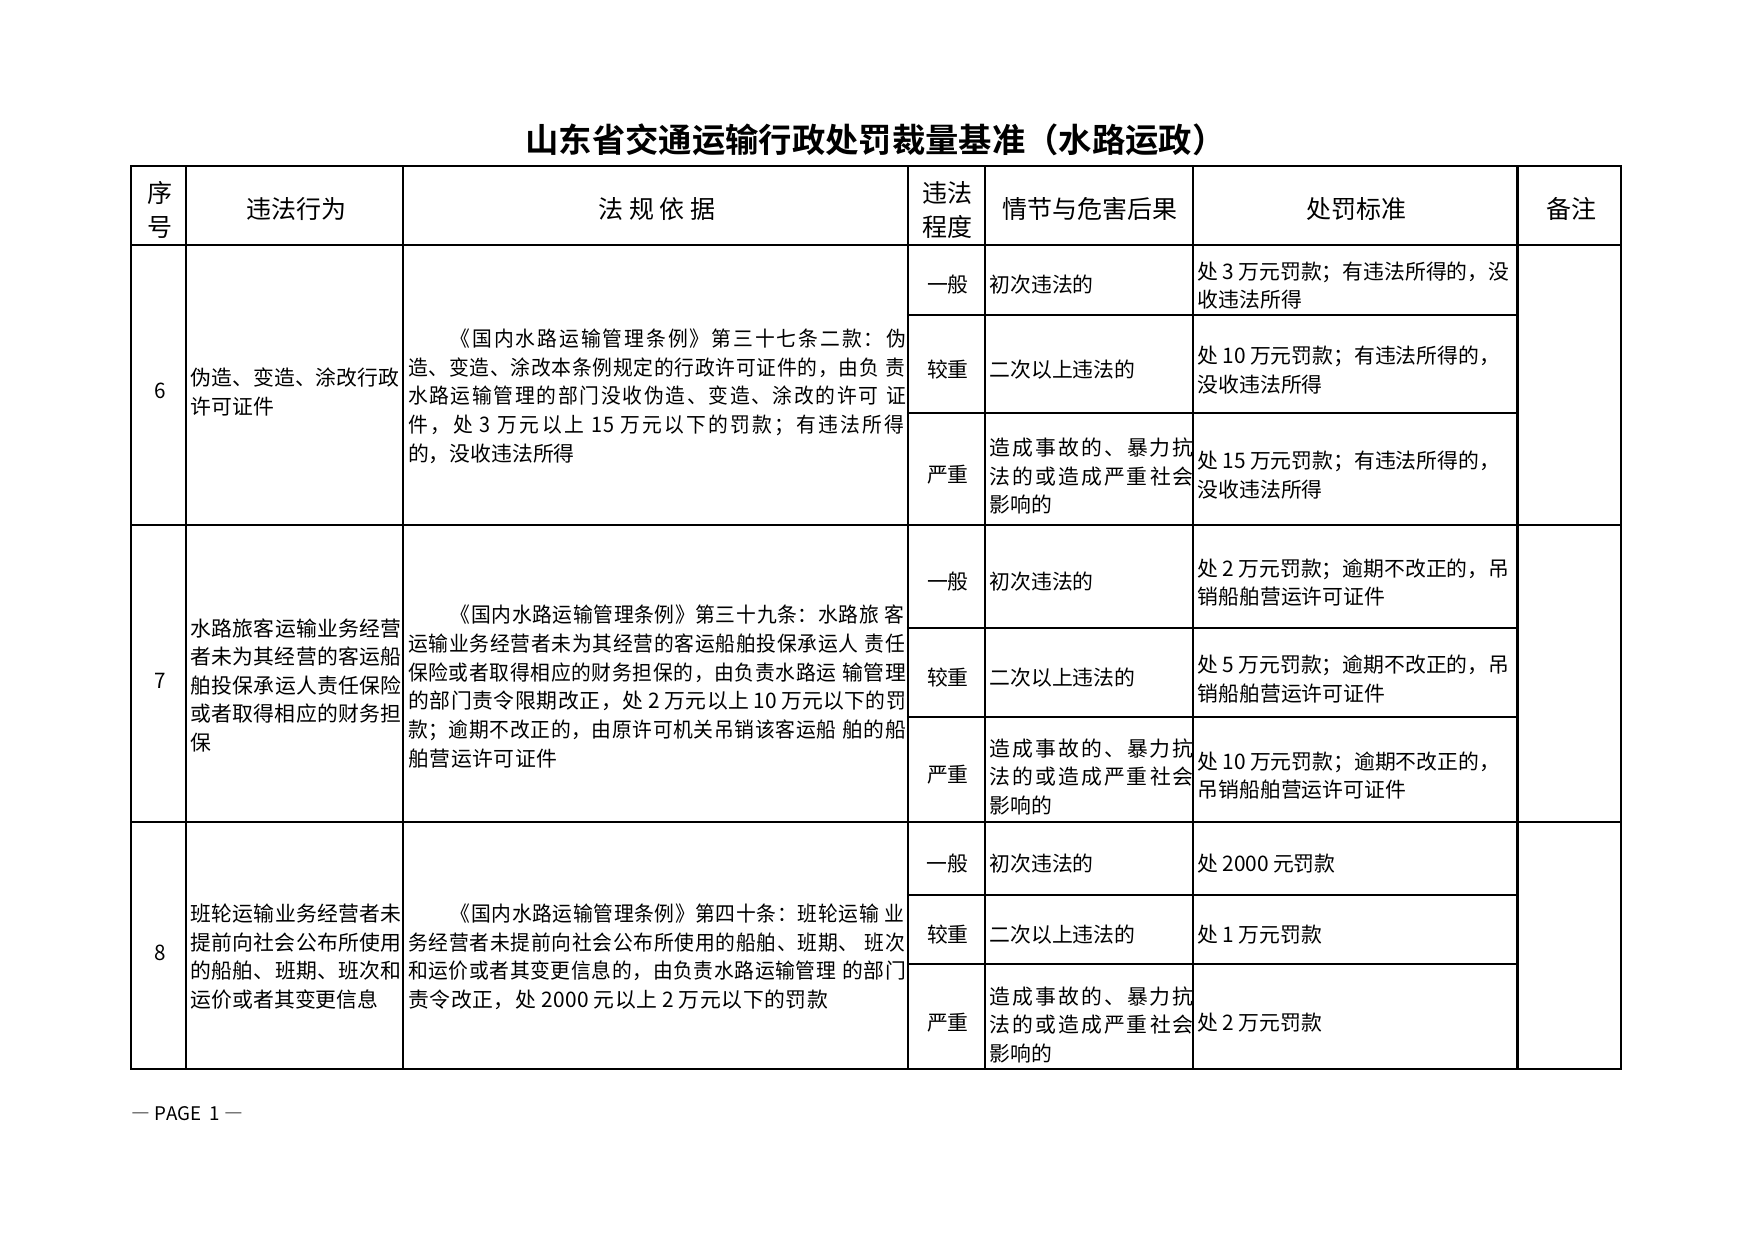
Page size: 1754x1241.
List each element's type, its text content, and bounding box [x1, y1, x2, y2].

table_cell 处1万元罚款 [1194, 896, 1516, 963]
table_cell 《国内水路运输管理条例》第四十条：班轮运输 业务经营者未提前向社会公布所使用的船舶、班期、 班次和运价或者其变更信息的，由负责水路运输管理 的部门责令改正，处2000元以上2万元以下的罚款 [404, 823, 907, 1068]
table_cell 8 [132, 823, 185, 1068]
table_cell 初次违法的 [986, 526, 1192, 627]
table_cell 《国内水路运输管理条例》第三十九条：水路旅 客运输业务经营者未为其经营的客运船舶投保承运人 责任保险或者取得相应的财务担保的，由负责水路运 输管理的部门责令限期改正，处2万元以上10万元以下的罚款；逾期不改正的，由原许可机关吊销该客运船 舶的船舶营运许可证件 [404, 526, 907, 821]
table_cell 严重 [909, 718, 984, 821]
table_cell 处2万元罚款；逾期不改正的，吊销船舶营运许可证件 [1194, 526, 1516, 627]
table_cell 6 [132, 246, 185, 524]
table_header 情节与危害后果 [986, 167, 1192, 244]
table_cell 造成事故的、暴力抗法的或造成严重社会影响的 [986, 965, 1192, 1068]
table_cell 二次以上违法的 [986, 316, 1192, 412]
table_cell 造成事故的、暴力抗法的或造成严重社会影响的 [986, 414, 1192, 524]
table_header 序号 [132, 167, 185, 244]
table_cell 造成事故的、暴力抗法的或造成严重社会影响的 [986, 718, 1192, 821]
table_cell 严重 [909, 965, 984, 1068]
table_cell 水路旅客运输业务经营者未为其经营的客运船舶投保承运人责任保险或者取得相应的财务担保 [187, 526, 402, 821]
table_cell 一般 [909, 823, 984, 894]
table_cell [1519, 526, 1620, 821]
table_cell 初次违法的 [986, 246, 1192, 314]
table_cell 较重 [909, 896, 984, 963]
table_cell 处2万元罚款 [1194, 965, 1516, 1068]
table_cell 严重 [909, 414, 984, 524]
table_cell 处10万元罚款；有违法所得的，没收违法所得 [1194, 316, 1516, 412]
table_cell 处3万元罚款；有违法所得的，没收违法所得 [1194, 246, 1516, 314]
table_cell 7 [132, 526, 185, 821]
table_cell 处10万元罚款；逾期不改正的，吊销船舶营运许可证件 [1194, 718, 1516, 821]
table_cell 二次以上违法的 [986, 629, 1192, 716]
table_header 处罚标准 [1194, 167, 1516, 244]
table_cell 二次以上违法的 [986, 896, 1192, 963]
table_cell 一般 [909, 246, 984, 314]
table_cell 伪造、变造、涂改行政许可证件 [187, 246, 402, 524]
table_cell 初次违法的 [986, 823, 1192, 894]
table_cell 班轮运输业务经营者未提前向社会公布所使用的船舶、班期、班次和运价或者其变更信息 [187, 823, 402, 1068]
table_header 违法行为 [187, 167, 402, 244]
table_cell 较重 [909, 316, 984, 412]
table_cell [1519, 246, 1620, 524]
table_header 法 规 依 据 [404, 167, 907, 244]
table_cell [1519, 823, 1620, 1068]
table_cell 较重 [909, 629, 984, 716]
table_header 备注 [1519, 167, 1620, 244]
table_cell 一般 [909, 526, 984, 627]
table_cell 处15万元罚款；有违法所得的，没收违法所得 [1194, 414, 1516, 524]
table_cell 《国内水路运输管理条例》第三十七条二款：伪 造、变造、涂改本条例规定的行政许可证件的，由负 责水路运输管理的部门没收伪造、变造、涂改的许可 证件，处3万元以上15万元以下的罚款；有违法所得 的，没收违法所得 [404, 246, 907, 524]
table_cell 处5万元罚款；逾期不改正的，吊销船舶营运许可证件 [1194, 629, 1516, 716]
table_cell 处2000元罚款 [1194, 823, 1516, 894]
table_header 违法程度 [909, 167, 984, 244]
